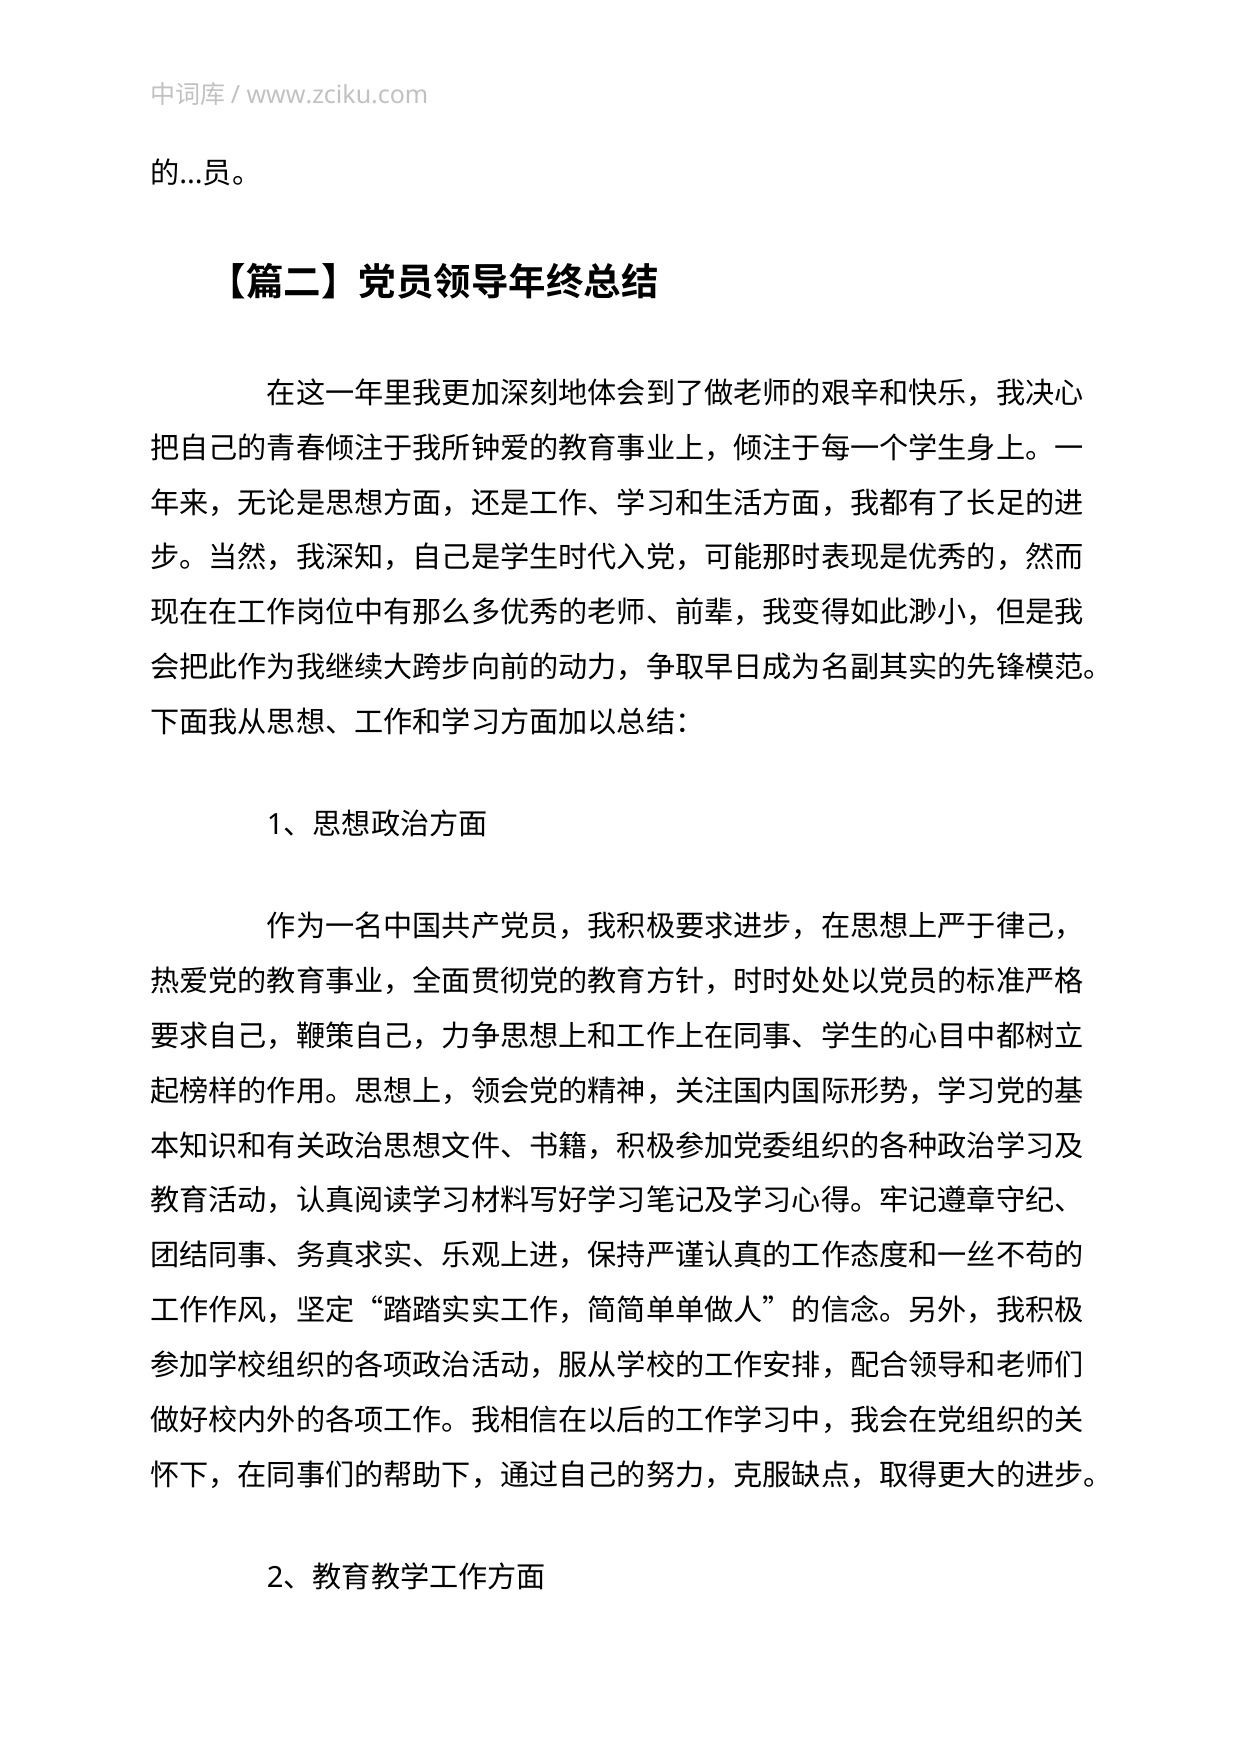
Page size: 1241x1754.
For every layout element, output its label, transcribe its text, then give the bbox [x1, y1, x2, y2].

text 【篇二】党员领导年终总结 [150, 252, 1090, 306]
text 作为一名中国共产党员，我积极要求进步，在思想上严于律己，热爱党的教育事业，全面贯彻党的教育方针，时时处处以党员的标准严格要求自己，鞭策自己，力争思想上和工作上在同事、学生的心目中都树立起榜样的作用。思想上，领会党的精神，关注国内国际形势，学习党的基本知识和有关政治思想文件、书籍，积极参加党委组织的各种政治学习及教育活动，认真阅读学习材料写好学习笔记及学习心得。牢记遵章守纪、团结同事、务真求实、乐观上进，保持严谨认真的工作态度和一丝不苟的工作作风，坚定“踏踏实实工作，简简单单做人”的信念。另外，我积极参加学校组织的各项政治活动，服从学校的工作安排，配合领导和老师们做好校内外的各项工作。我相信在以后的工作学习中，我会在党组织的关怀下，在同事们的帮助下，通过自己的努力，克服缺点，取得更大的进步。 [150, 902, 1090, 1494]
text 1、思想政治方面 [150, 801, 1090, 843]
text 在这一年里我更加深刻地体会到了做老师的艰辛和快乐，我决心把自己的青春倾注于我所钟爱的教育事业上，倾注于每一个学生身上。一年来，无论是思想方面，还是工作、学习和生活方面，我都有了长足的进步。当然，我深知，自己是学生时代入党，可能那时表现是优秀的，然而现在在工作岗位中有那么多优秀的老师、前辈，我变得如此渺小，但是我会把此作为我继续大跨步向前的动力，争取早日成为名副其实的先锋模范。下面我从思想、工作和学习方面加以总结： [150, 369, 1090, 741]
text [150, 150, 1090, 192]
text 2、教育教学工作方面 [150, 1553, 1090, 1596]
